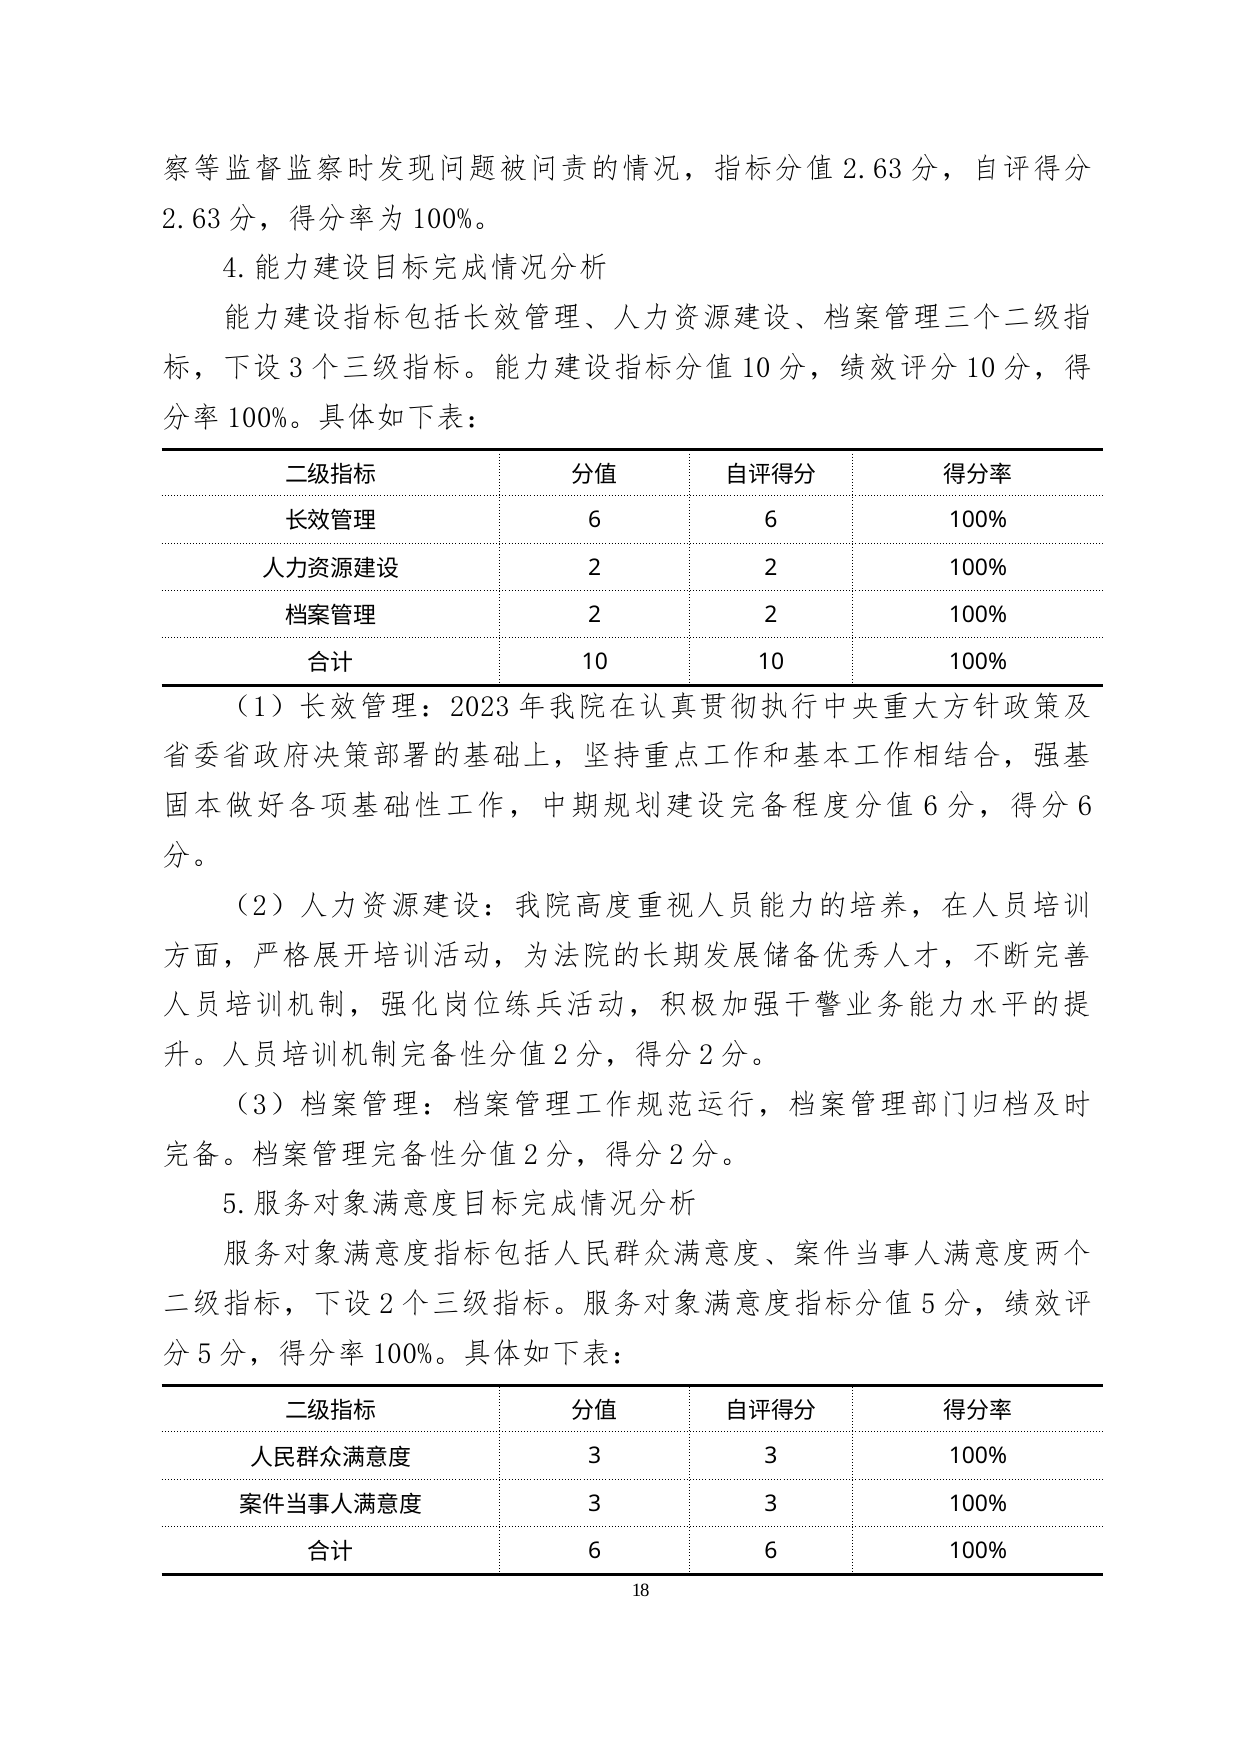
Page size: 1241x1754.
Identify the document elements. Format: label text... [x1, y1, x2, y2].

table_cell 100% [852, 590, 1103, 637]
table_cell 2 [500, 543, 689, 590]
table_cell 长效管理 [162, 495, 499, 542]
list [162, 149, 1092, 232]
table_cell 人力资源建设 [162, 543, 499, 590]
table_header 自评得分 [690, 1387, 852, 1431]
table_cell 3 [690, 1431, 852, 1478]
table_cell 10 [500, 637, 689, 684]
table_cell 100% [852, 1431, 1103, 1478]
list （1）长效管理：2023年我院在认真贯彻执行中央重大方针政策及省委省政府决策部署的基础上，坚持重点工作和基本工作相结合，强基固本做好各项基础性工作，中期规划建设完备程度分值6分，得分6分。 [162, 687, 1092, 869]
list 能力建设指标包括长效管理、人力资源建设、档案管理三个二级指标，下设3个三级指标。能力建设指标分值10分，绩效评分10分，得分率100%。具体如下表： [162, 298, 1092, 431]
table_cell 案件当事人满意度 [162, 1479, 499, 1526]
table_cell 档案管理 [162, 590, 499, 637]
table_header 分值 [500, 451, 689, 495]
list （2）人力资源建设：我院高度重视人员能力的培养，在人员培训方面，严格展开培训活动，为法院的长期发展储备优秀人才，不断完善人员培训机制，强化岗位练兵活动，积极加强干警业务能力水平的提升。人员培训机制完备性分值2分，得分2分。 [162, 886, 1092, 1069]
table_cell 100% [852, 637, 1103, 684]
table_header 得分率 [852, 1387, 1103, 1431]
table_header 自评得分 [690, 451, 852, 495]
table_cell 3 [500, 1431, 689, 1478]
table_cell 10 [690, 637, 852, 684]
table_cell 3 [690, 1479, 852, 1526]
table_cell 6 [690, 1526, 852, 1573]
table_cell 人民群众满意度 [162, 1431, 499, 1478]
list 服务对象满意度指标包括人民群众满意度、案件当事人满意度两个二级指标，下设2个三级指标。服务对象满意度指标分值5分，绩效评分5分，得分率100%。具体如下表： [162, 1234, 1092, 1367]
table_cell 6 [690, 495, 852, 542]
table_header 分值 [500, 1387, 689, 1431]
table_header 二级指标 [162, 451, 499, 495]
table_cell 2 [500, 590, 689, 637]
table_cell 合计 [162, 1526, 499, 1573]
list （3）档案管理：档案管理工作规范运行，档案管理部门归档及时完备。档案管理完备性分值2分，得分2分。 [162, 1085, 1092, 1168]
table_cell 100% [852, 495, 1103, 542]
table_cell 2 [690, 590, 852, 637]
table_cell 100% [852, 543, 1103, 590]
table_cell 100% [852, 1479, 1103, 1526]
table_cell 100% [852, 1526, 1103, 1573]
table_header 得分率 [852, 451, 1103, 495]
list 4.能力建设目标完成情况分析 [162, 249, 1092, 282]
table_header 二级指标 [162, 1387, 499, 1431]
list 5.服务对象满意度目标完成情况分析 [162, 1185, 1092, 1218]
table_cell 合计 [162, 637, 499, 684]
table_cell 6 [500, 1526, 689, 1573]
table_cell 2 [690, 543, 852, 590]
table_cell 3 [500, 1479, 689, 1526]
table_cell 6 [500, 495, 689, 542]
